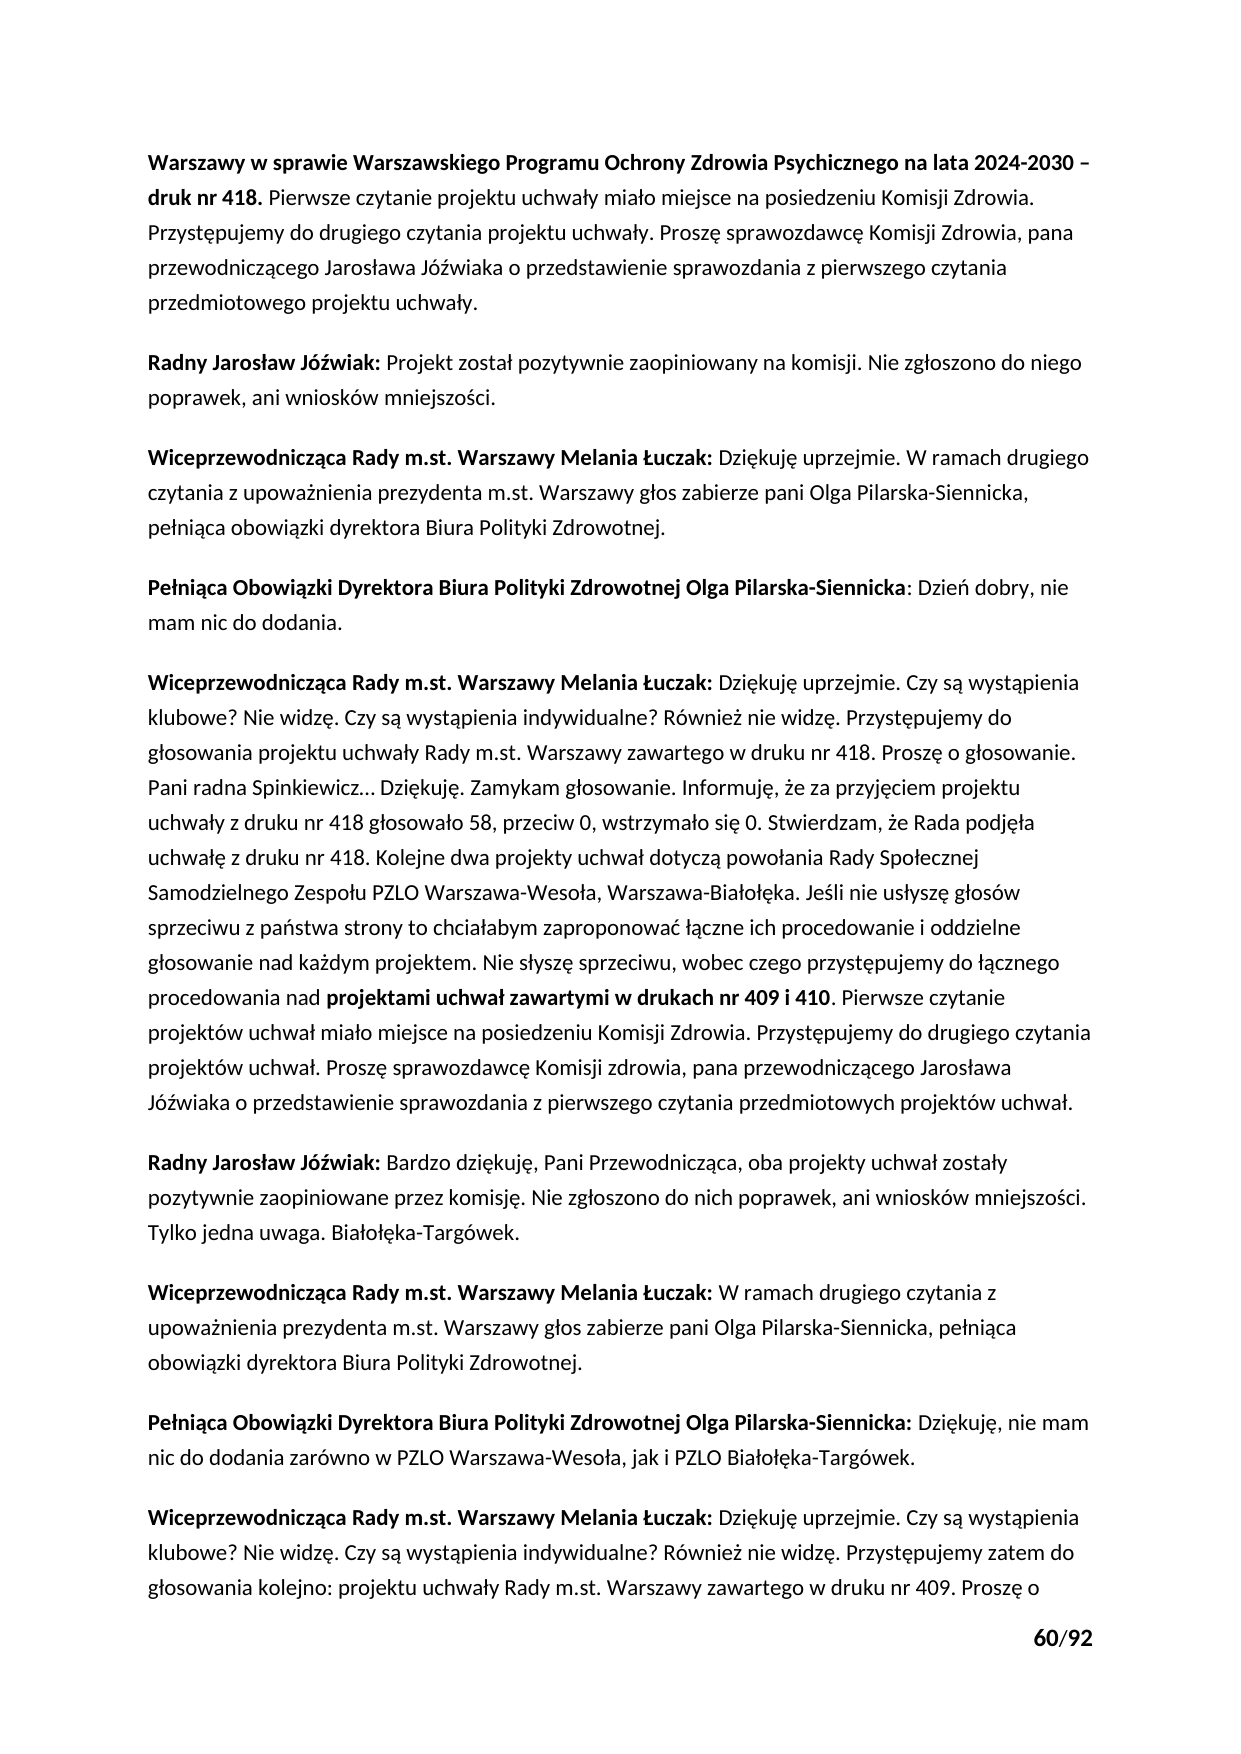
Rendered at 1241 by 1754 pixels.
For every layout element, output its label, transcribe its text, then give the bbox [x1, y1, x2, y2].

text Radny Jarosław Jóźwiak: Bardzo dziękuję, Pani Przewodnicząca, oba projekty uchwał zostały pozytywnie zaopiniowane przez komisję. Nie zgłoszono do nich poprawek, ani wniosków mniejszości. Tylko jedna uwaga. Białołęka-Targówek. [148, 1148, 1093, 1246]
text Pełniąca Obowiązki Dyrektora Biura Polityki Zdrowotnej Olga Pilarska-Siennicka: Dzień dobry, nie mam nic do dodania. [148, 573, 1093, 636]
text Pełniąca Obowiązki Dyrektora Biura Polityki Zdrowotnej Olga Pilarska-Siennicka: Dziękuję, nie mam nic do dodania zarówno w PZLO Warszawa-Wesoła, jak i PZLO Białołęka-Targówek. [148, 1408, 1093, 1471]
text Radny Jarosław Jóźwiak: Projekt został pozytywnie zaopiniowany na komisji. Nie zgłoszono do niego poprawek, ani wniosków mniejszości. [148, 348, 1093, 411]
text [148, 148, 1093, 316]
text Wiceprzewodnicząca Rady m.st. Warszawy Melania Łuczak: W ramach drugiego czytania z upoważnienia prezydenta m.st. Warszawy głos zabierze pani Olga Pilarska-Siennicka, pełniąca obowiązki dyrektora Biura Polityki Zdrowotnej. [148, 1278, 1093, 1376]
text Wiceprzewodnicząca Rady m.st. Warszawy Melania Łuczak: Dziękuję uprzejmie. W ramach drugiego czytania z upoważnienia prezydenta m.st. Warszawy głos zabierze pani Olga Pilarska-Siennicka, pełniąca obowiązki dyrektora Biura Polityki Zdrowotnej. [148, 443, 1093, 541]
text Wiceprzewodnicząca Rady m.st. Warszawy Melania Łuczak: Dziękuję uprzejmie. Czy są wystąpienia klubowe? Nie widzę. Czy są wystąpienia indywidualne? Również nie widzę. Przystępujemy do głosowania projektu uchwały Rady m.st. Warszawy zawartego w druku nr 418. Proszę o głosowanie. Pani radna Spinkiewicz… Dziękuję. Zamykam głosowanie. Informuję, że za przyjęciem projektu uchwały z druku nr 418 głosowało 58, przeciw 0, wstrzymało się 0. Stwierdzam, że Rada podjęła uchwałę z druku nr 418. Kolejne dwa projekty uchwał dotyczą powołania Rady Społecznej Samodzielnego Zespołu PZLO Warszawa-Wesoła, Warszawa-Białołęka. Jeśli nie usłyszę głosów sprzeciwu z państwa strony to chciałabym zaproponować łączne ich procedowanie i oddzielne głosowanie nad każdym projektem. Nie słyszę sprzeciwu, wobec czego przystępujemy do łącznego procedowania nad projektami uchwał zawartymi w drukach nr 409 i 410. Pierwsze czytanie projektów uchwał miało miejsce na posiedzeniu Komisji Zdrowia. Przystępujemy do drugiego czytania projektów uchwał. Proszę sprawozdawcę Komisji zdrowia, pana przewodniczącego Jarosława Jóźwiaka o przedstawienie sprawozdania z pierwszego czytania przedmiotowych projektów uchwał. [148, 668, 1093, 1116]
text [148, 1503, 1093, 1601]
